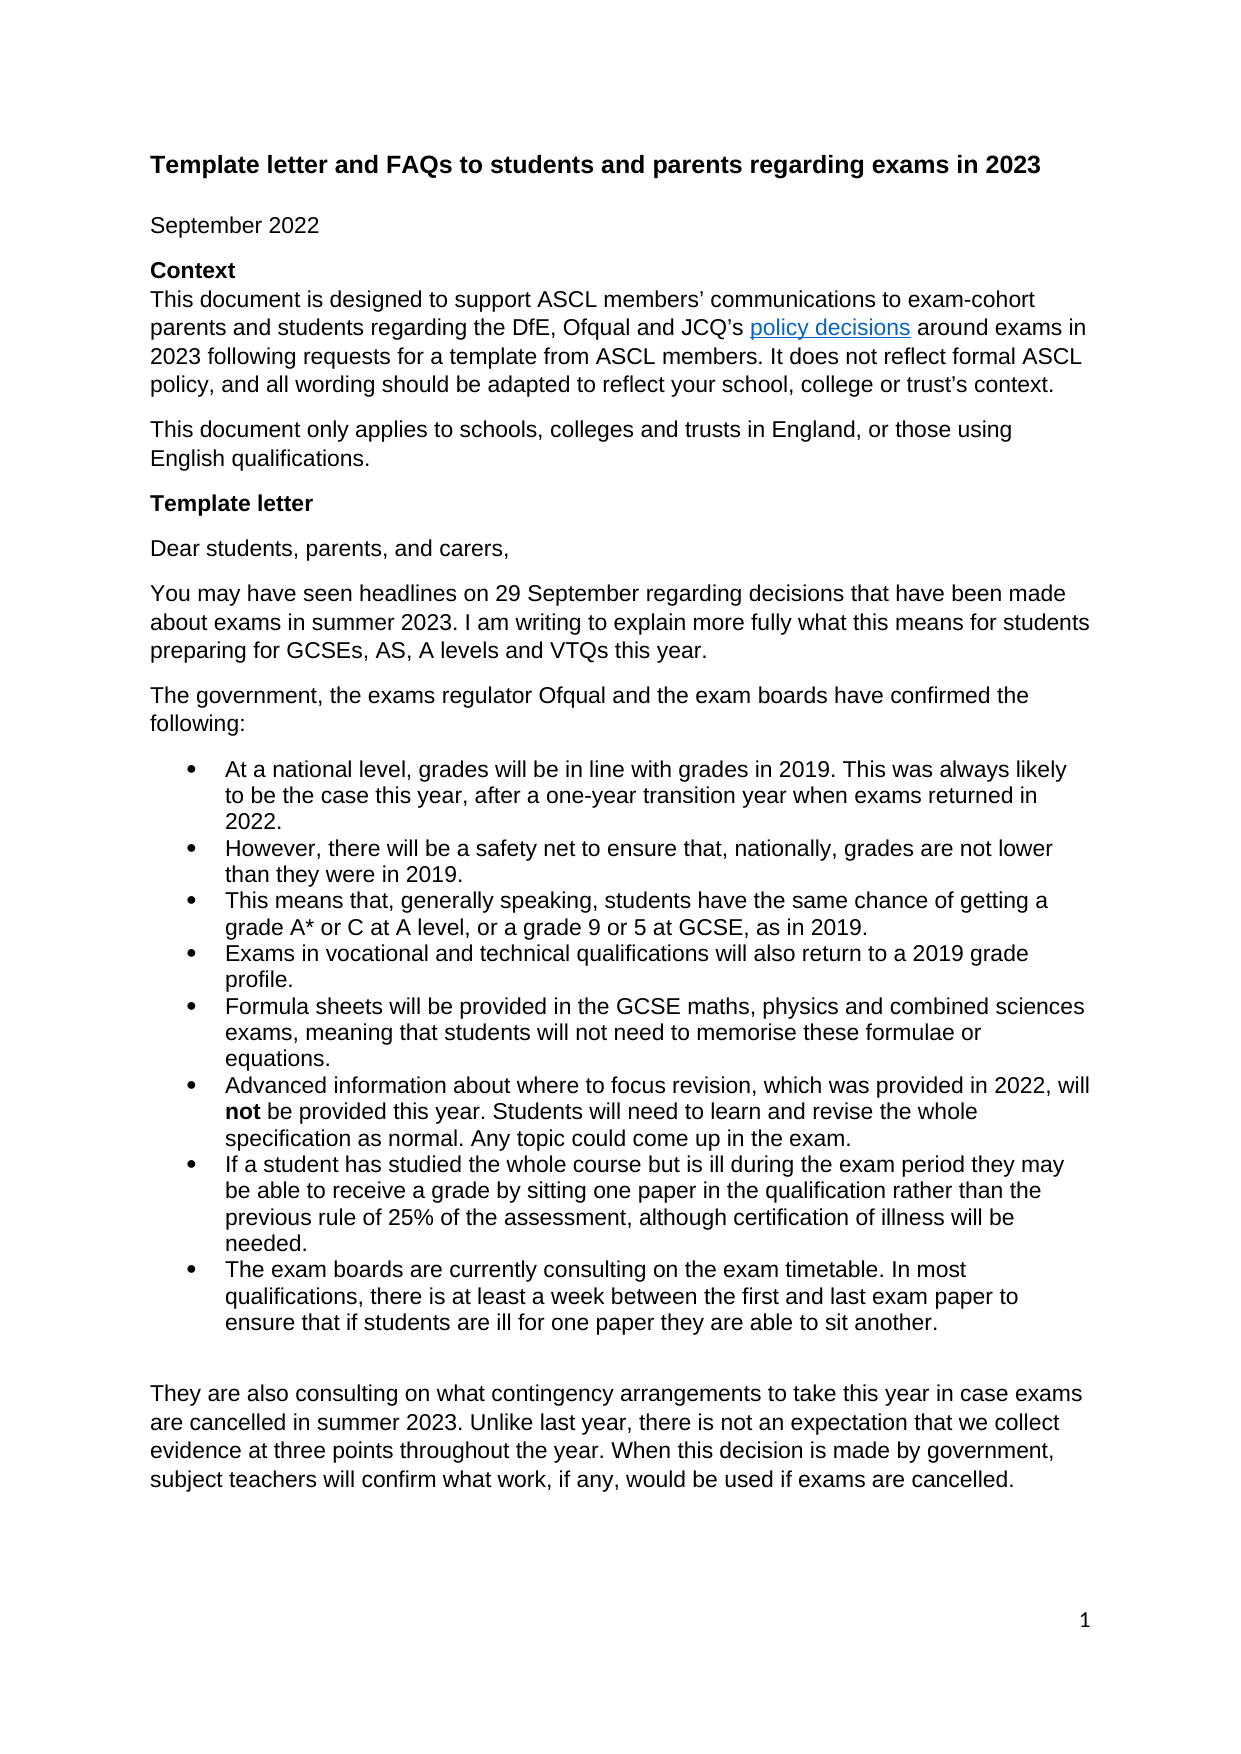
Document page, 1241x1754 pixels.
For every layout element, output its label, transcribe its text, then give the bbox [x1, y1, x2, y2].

text They are also consulting on what contingency arrangements to take this year in case exams are cancelled in summer 2023. Unlike last year, there is not an expectation that we collect evidence at three points throughout the year. When this decision is made by government, subject teachers will confirm what work, if any, would be used if exams are cancelled. [150, 1380, 1090, 1492]
list However, there will be a safety net to ensure that, nationally, grades are not lower than they were in 2019. [187, 834, 1090, 887]
text Template letter [150, 490, 1090, 516]
list At a national level, grades will be in line with grades in 2019. This was always likely to be the case this year, after a one-year transition year when exams returned in 2022. [187, 756, 1090, 834]
text September 2022 [150, 212, 1090, 239]
list Advanced information about where to focus revision, which was provided in 2022, will not be provided this year. Students will need to learn and revise the whole specification as normal. Any topic could come up in the exam. [187, 1072, 1090, 1151]
list Exams in vocational and technical qualifications will also return to a 2019 grade profile. [187, 940, 1090, 993]
text Context This document is designed to support ASCL members’ communications to exam-cohort parents and students regarding the DfE, Ofqual and JCQ’s policy decisions around exams in 2023 following requests for a template from ASCL members. It does not reflect formal ASCL policy, and all wording should be adapted to reflect your school, college or trust’s context. [150, 257, 1090, 397]
list If a student has studied the whole course but is ill during the exam period they may be able to receive a grade by sitting one paper in the qualification rather than the previous rule of 25% of the assessment, although certification of illness will be needed. [187, 1151, 1090, 1256]
list Formula sheets will be provided in the GCSE maths, physics and combined sciences exams, meaning that students will not need to memorise these formulae or equations. [187, 993, 1090, 1072]
text This document only applies to schools, colleges and trusts in England, or those using English qualifications. [150, 416, 1090, 471]
text Template letter and FAQs to students and parents regarding exams in 2023 [150, 150, 1090, 179]
text The government, the exams regulator Ofqual and the exam boards have confirmed the following: [150, 682, 1090, 737]
text You may have seen headlines on 29 September regarding decisions that have been made about exams in summer 2023. I am writing to explain more fully what this means for students preparing for GCSEs, AS, A levels and VTQs this year. [150, 580, 1090, 663]
text Dear students, parents, and carers, [150, 535, 1090, 561]
list The exam boards are currently consulting on the exam timetable. In most qualifications, there is at least a week between the first and last exam paper to ensure that if students are ill for one paper they are able to sit another. [187, 1256, 1090, 1335]
list This means that, generally speaking, students have the same chance of getting a grade A* or C at A level, or a grade 9 or 5 at GCSE, as in 2019. [187, 887, 1090, 940]
